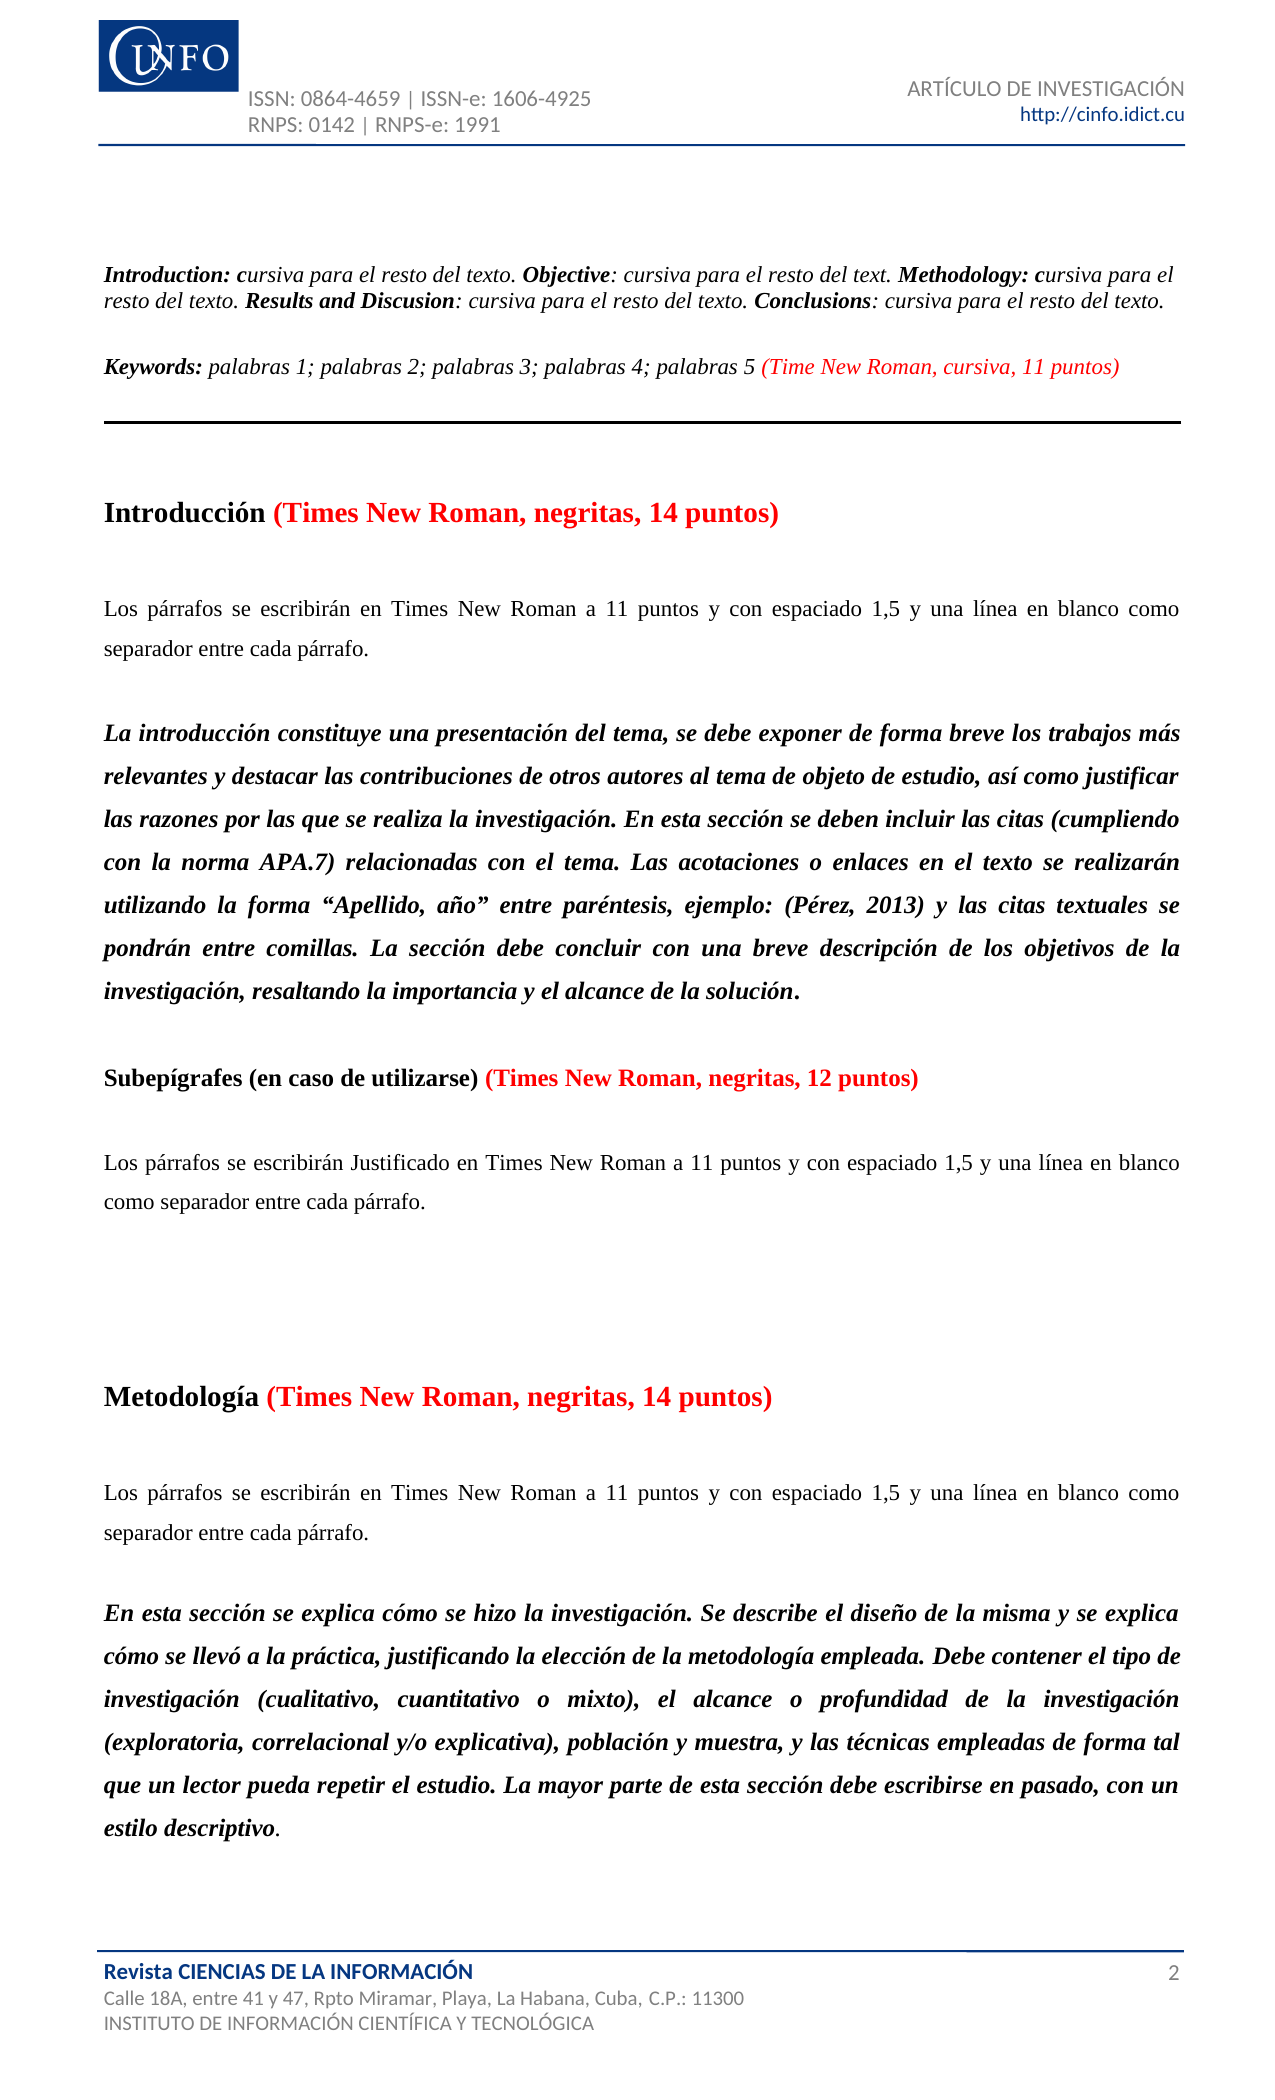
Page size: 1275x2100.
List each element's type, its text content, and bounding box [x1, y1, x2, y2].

text Los párrafos se escribirán en Times New Roman a 11 puntos y con espaciado 1,5 y una línea en blanco como separador entre cada párrafo. [103, 1479, 1181, 1545]
text Keywords: palabras 1; palabras 2; palabras 3; palabras 4; palabras 5 (Time New Roman, cursiva, 11 puntos) [103, 353, 1181, 379]
picture [98, 20, 239, 92]
text En esta sección se explica cómo se hizo la investigación. Se describe el diseño de la misma y se explica cómo se llevó a la práctica, justificando la elección de la metodología empleada. Debe contener el tipo de investigación (cualitativo, cuantitativo o mixto), el alcance o profundidad de la investigación (exploratoria, correlacional y/o explicativa), población y muestra, y las técnicas empleadas de forma tal que un lector pueda repetir el estudio. La mayor parte de esta sección debe escribirse en pasado, con un estilo descriptivo. [103, 1598, 1181, 1842]
text Los párrafos se escribirán en Times New Roman a 11 puntos y con espaciado 1,5 y una línea en blanco como separador entre cada párrafo. [103, 596, 1181, 661]
text Introducción (Times New Roman, negritas, 14 puntos) [103, 495, 1181, 528]
text Introduction: cursiva para el resto del texto. Objective: cursiva para el resto del text. Methodology: cursiva para el resto del texto. Results and Discusion: cursiva para el resto del texto. Conclusions: cursiva para el resto del texto. [103, 261, 1181, 314]
text Metodología (Times New Roman, negritas, 14 puntos) [103, 1379, 1181, 1412]
text La introducción constituye una presentación del tema, se debe exponer de forma breve los trabajos más relevantes y destacar las contribuciones de otros autores al tema de objeto de estudio, así como justificar las razones por las que se realiza la investigación. En esta sección se deben incluir las citas (cumpliendo con la norma APA.7) relacionadas con el tema. Las acotaciones o enlaces en el texto se realizarán utilizando la forma “Apellido, año” entre paréntesis, ejemplo: (Pérez, 2013) y las citas textuales se pondrán entre comillas. La sección debe concluir con una breve descripción de los objetivos de la investigación, resaltando la importancia y el alcance de la solución. [103, 718, 1181, 1005]
text Subepígrafes (en caso de utilizarse) (Times New Roman, negritas, 12 puntos) [103, 1063, 1181, 1091]
text Los párrafos se escribirán Justificado en Times New Roman a 11 puntos y con espaciado 1,5 y una línea en blanco como separador entre cada párrafo. [103, 1149, 1181, 1215]
